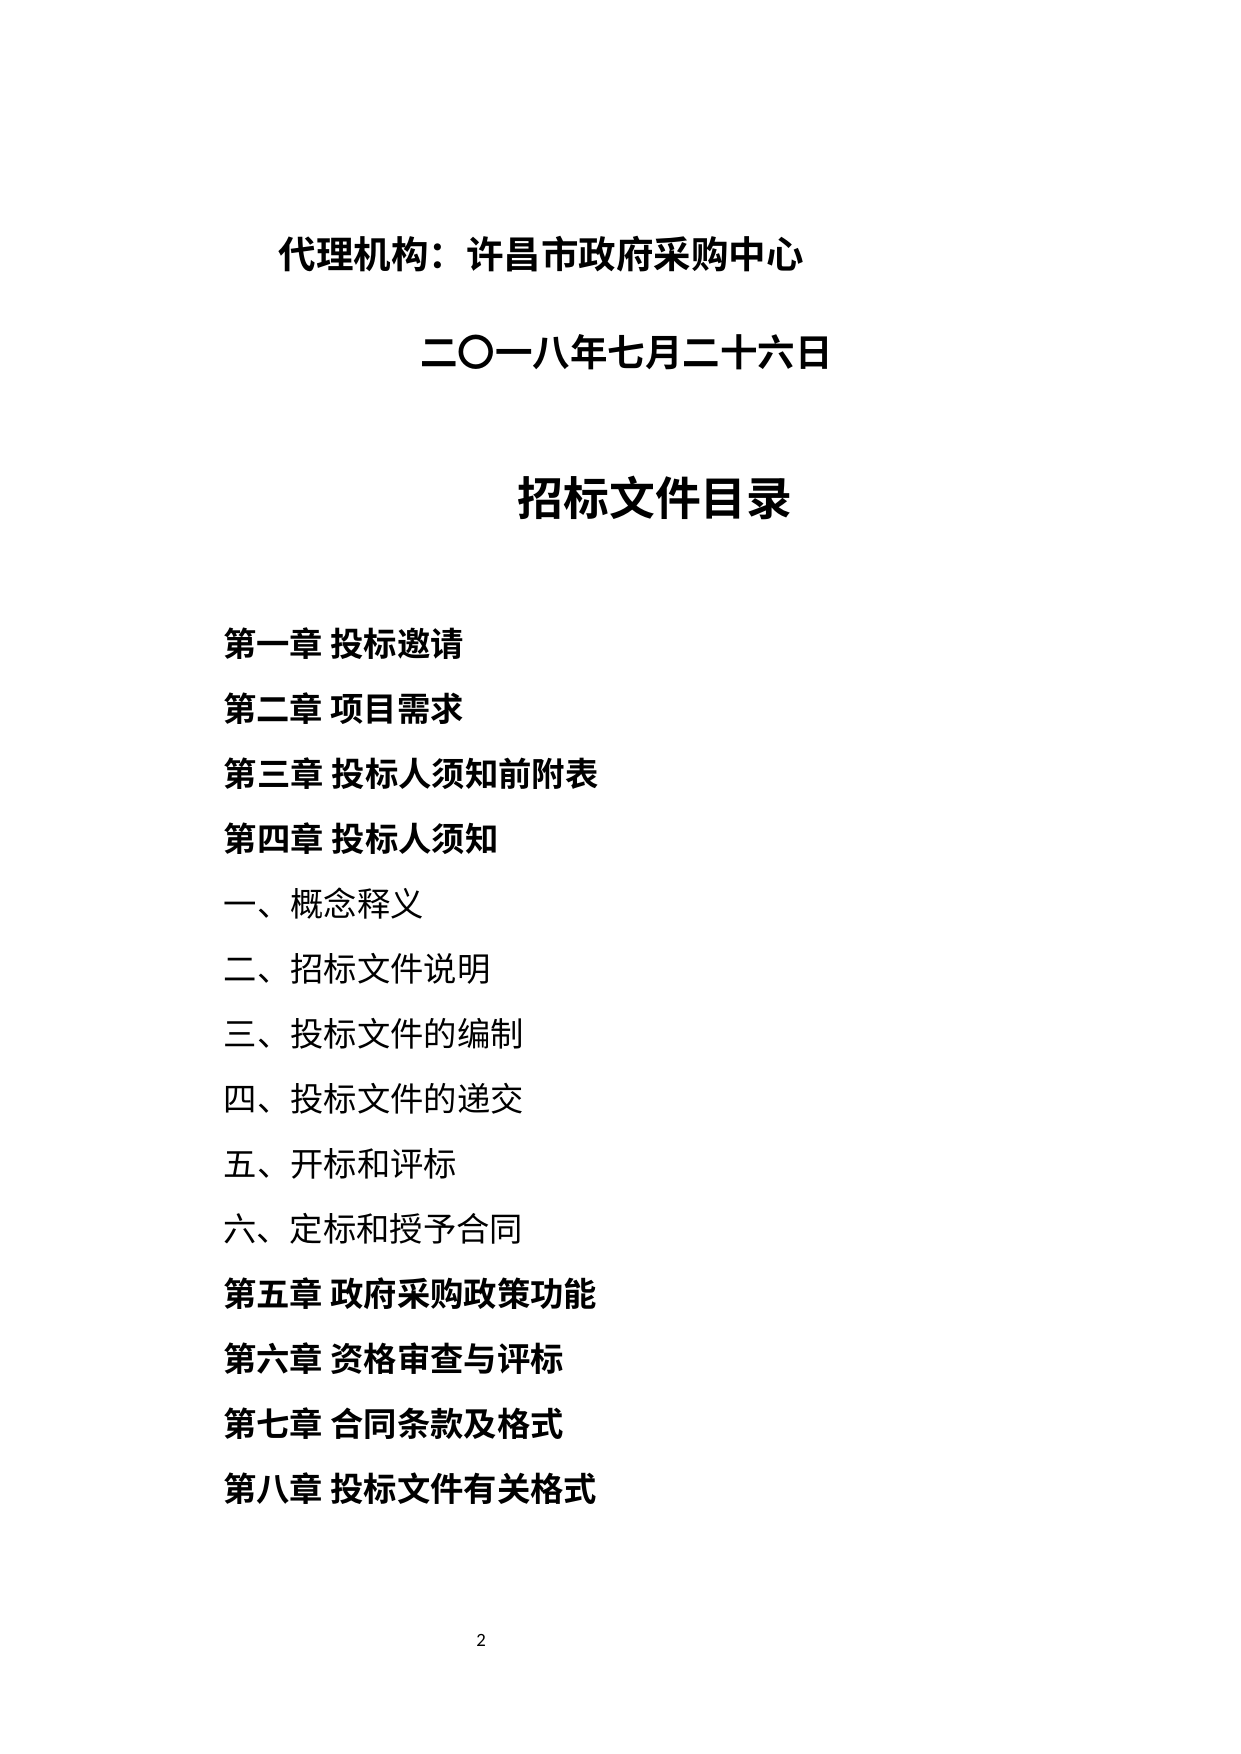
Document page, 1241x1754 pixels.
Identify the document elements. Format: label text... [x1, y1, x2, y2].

text 第四章 投标人须知 [165, 804, 1087, 869]
text 代理机构：许昌市政府采购中心 [165, 219, 1087, 284]
text 三、投标文件的编制 [165, 999, 1087, 1064]
text 二〇一八年七月二十六日 [165, 317, 1087, 382]
text 第六章 资格审查与评标 [165, 1324, 1087, 1389]
text 第二章 项目需求 [165, 674, 1087, 739]
text 第一章 投标邀请 [165, 609, 1087, 674]
text 四、投标文件的递交 [165, 1064, 1087, 1129]
text 一、概念释义 [165, 869, 1087, 934]
text 五、开标和评标 [165, 1129, 1087, 1194]
text 第三章 投标人须知前附表 [165, 739, 1087, 804]
text 第八章 投标文件有关格式 [165, 1454, 1087, 1519]
text 六、定标和授予合同 [165, 1194, 1087, 1259]
text 第五章 政府采购政策功能 [165, 1259, 1087, 1324]
text 二、招标文件说明 [165, 934, 1087, 999]
text 第七章 合同条款及格式 [165, 1389, 1087, 1454]
text 招标文件目录 [165, 447, 1087, 544]
